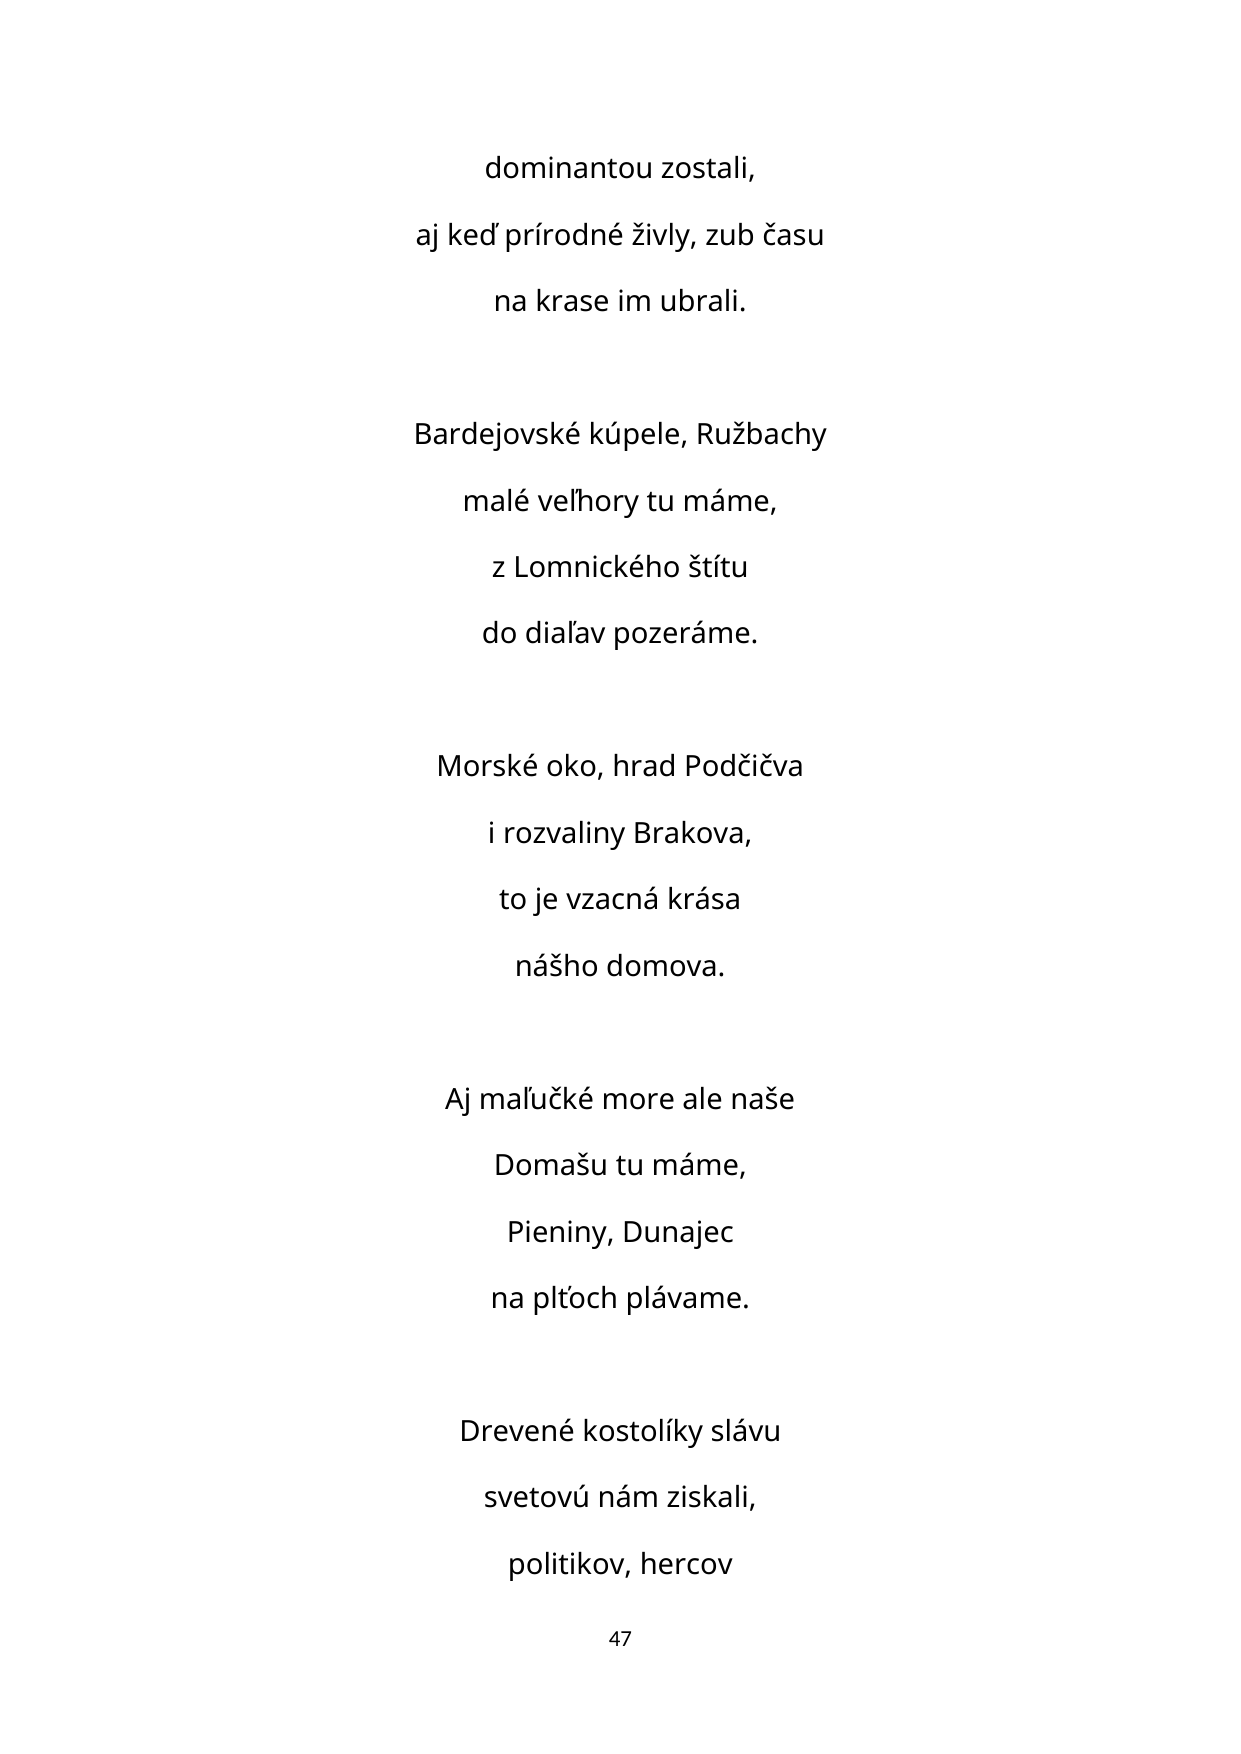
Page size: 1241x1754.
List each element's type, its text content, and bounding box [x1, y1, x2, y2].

text Drevené kostolíky slávu [148, 1410, 1093, 1450]
text politikov, hercov [148, 1543, 1093, 1583]
text aj keď prírodné živly, zub času [148, 214, 1093, 254]
text z Lomnického štítu [148, 546, 1093, 586]
text to je vzacná krása [148, 879, 1093, 918]
text malé veľhory tu máme, [148, 480, 1093, 519]
text Morské oko, hrad Podčičva [148, 746, 1093, 785]
text dominantou zostali, [148, 148, 1093, 187]
text i rozvaliny Brakova, [148, 812, 1093, 852]
text nášho domova. [148, 945, 1093, 985]
text Aj maľučké more ale naše [148, 1078, 1093, 1118]
text do diaľav pozeráme. [148, 613, 1093, 652]
text Domašu tu máme, [148, 1144, 1093, 1184]
text na krase im ubrali. [148, 281, 1093, 320]
text Pieniny, Dunajec [148, 1211, 1093, 1251]
text Bardejovské kúpele, Ružbachy [148, 413, 1093, 453]
text svetovú nám ziskali, [148, 1477, 1093, 1516]
text na plťoch plávame. [148, 1277, 1093, 1317]
